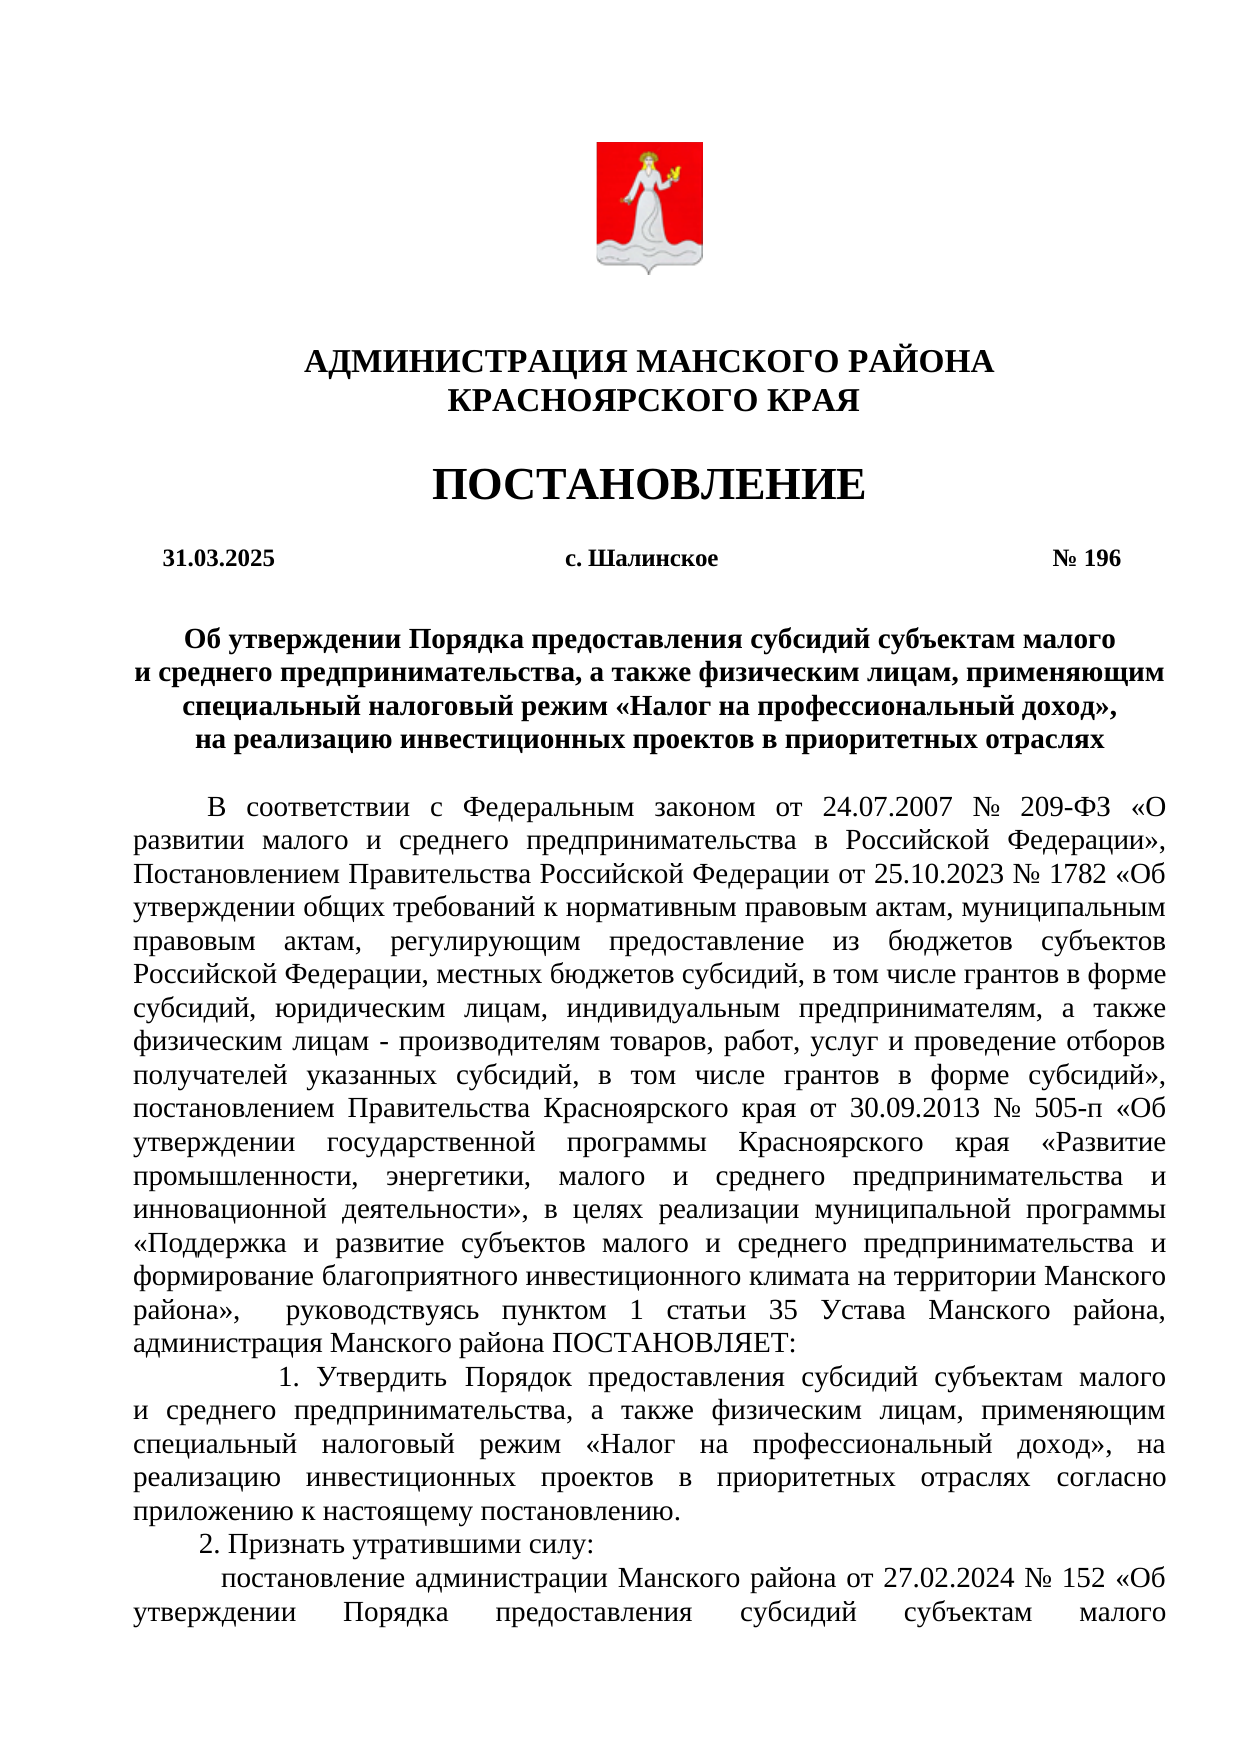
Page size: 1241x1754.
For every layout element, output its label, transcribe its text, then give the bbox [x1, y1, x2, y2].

table_header № 196 [795, 543, 1132, 587]
text ПОСТАНОВЛЕНИЕ [133, 456, 1167, 509]
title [133, 1560, 1167, 1627]
text В соответствии с Федеральным законом от 24.07.2007 № 209-ФЗ «О развитии малого и среднего предпринимательства в Российской Федерации», Постановлением Правительства Российской Федерации от 25.10.2023 № 1782 «Об утверждении общих требований к нормативным правовым актам, муниципальным правовым актам, регулирующим предоставление из бюджетов субъектов Российской Федерации, местных бюджетов субсидий, в том числе грантов в форме субсидий, юридическим лицам, индивидуальным предпринимателям, а также физическим лицам - производителям товаров, работ, услуг и проведение отборов получателей указанных субсидий, в том числе грантов в форме субсидий», постановлением Правительства Красноярского края от 30.09.2013 № 505-п «Об утверждении государственной программы Красноярского края «Развитие промышленности, энергетики, малого и среднего предпринимательства и инновационной деятельности», в целях реализации муниципальной программы «Поддержка и развитие субъектов малого и среднего предпринимательства и формирование благоприятного инвестиционного климата на территории Манского района», руководствуясь пунктом 1 статьи 35 Устава Манского района, администрация Манского района ПОСТАНОВЛЯЕТ: [133, 789, 1167, 1359]
title 1. Утвердить Порядок предоставления субсидий субъектам малого и среднего предпринимательства, а также физическим лицам, применяющим специальный налоговый режим «Налог на профессиональный доход», на реализацию инвестиционных проектов в приоритетных отраслях согласно приложению к настоящему постановлению. [133, 1359, 1167, 1527]
title на реализацию инвестиционных проектов в приоритетных отраслях [133, 722, 1167, 755]
text АДМИНИСТРАЦИЯ МАНСКОГО РАЙОНА [133, 341, 1167, 380]
title Об утверждении Порядка предоставления субсидий субъектам малого и среднего предпринимательства, а также физическим лицам, применяющим специальный налоговый режим «Налог на профессиональный доход», [133, 621, 1167, 722]
table_header 31.03.2025 [122, 543, 458, 587]
title 2. Признать утратившими силу: [133, 1527, 1167, 1560]
table_header с. Шалинское [459, 543, 795, 587]
text КРАСНОЯРСКОГО КРАЯ [133, 380, 1167, 418]
picture [596, 142, 703, 275]
